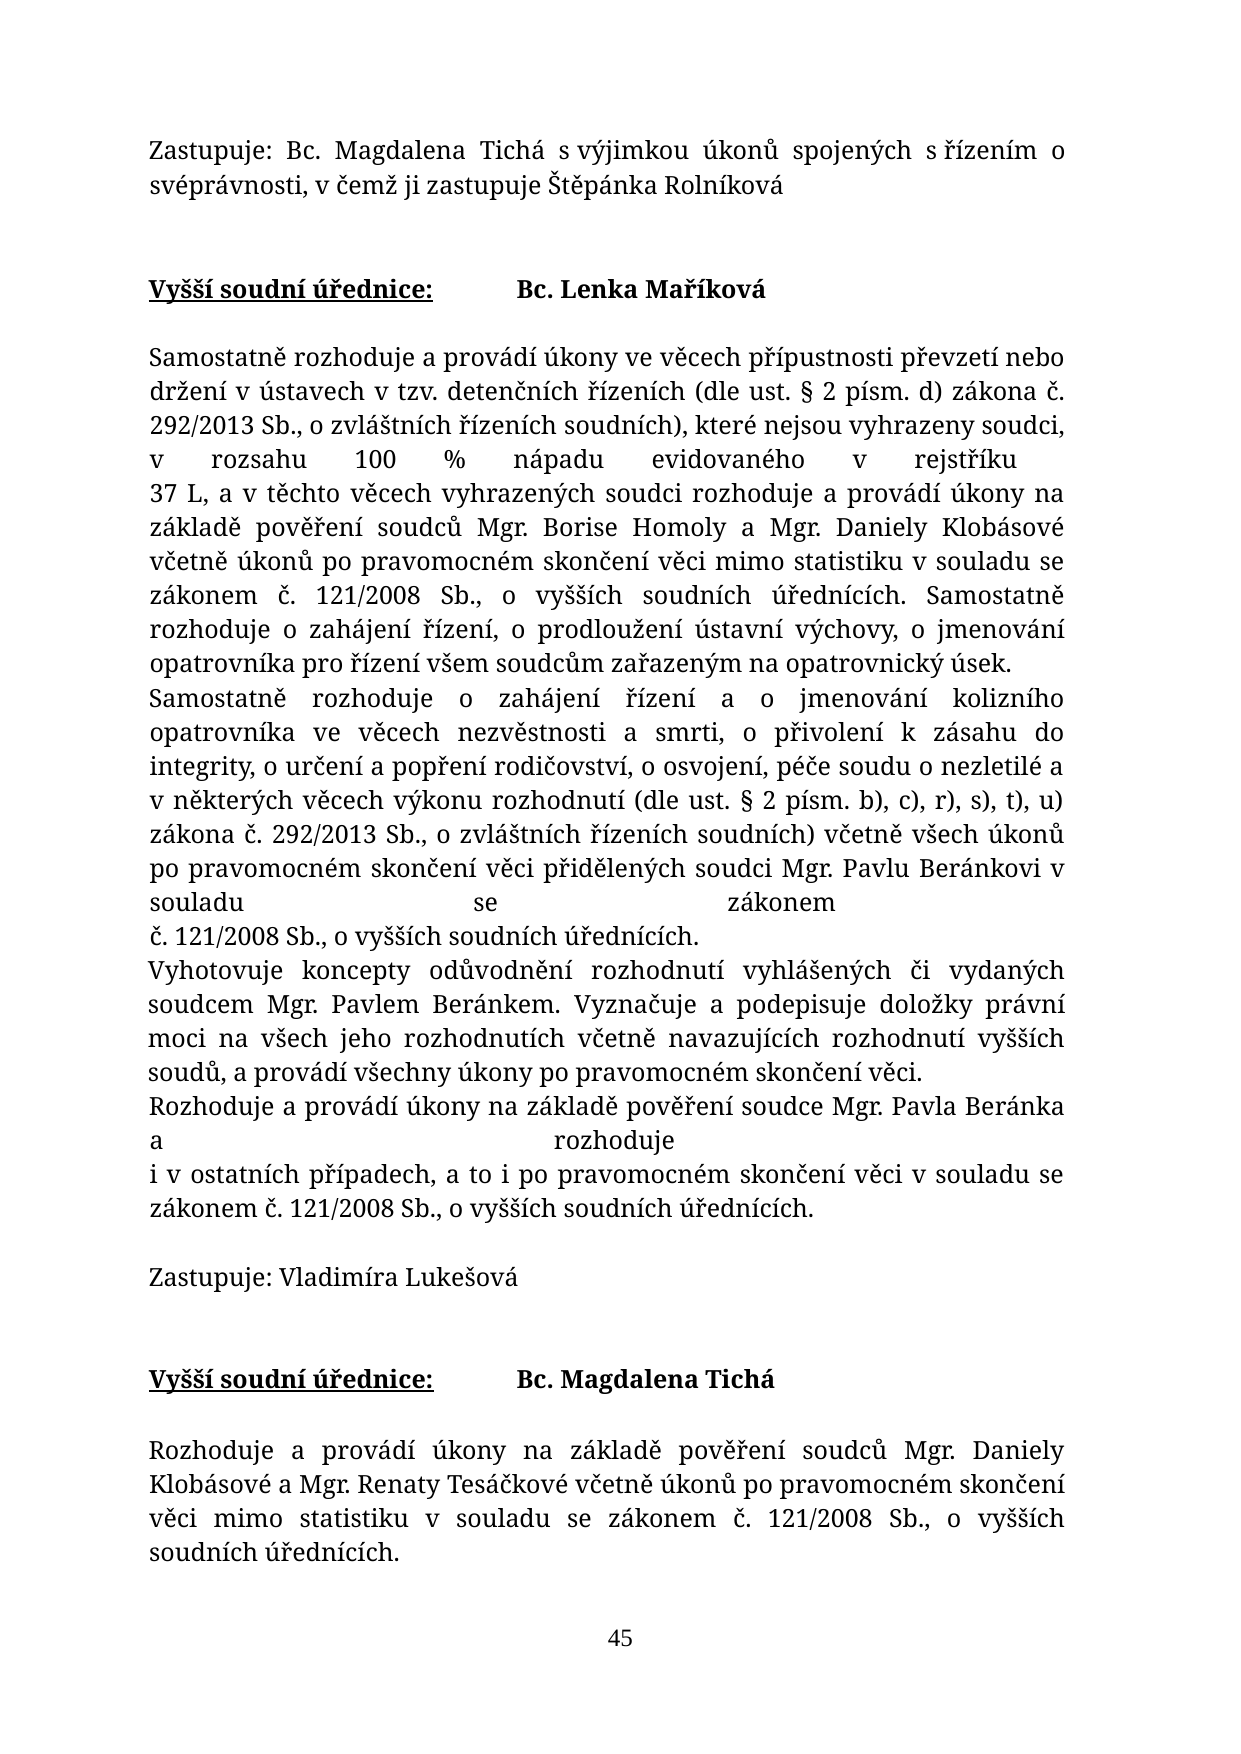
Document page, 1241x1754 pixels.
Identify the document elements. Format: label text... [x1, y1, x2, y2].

text Samostatně rozhoduje o zahájení řízení a o jmenování kolizního opatrovníka ve věcech nezvěstnosti a smrti, o přivolení k zásahu do integrity, o určení a popření rodičovství, o osvojení, péče soudu o nezletilé a v některých věcech výkonu rozhodnutí (dle ust. § 2 písm. b), c), r), s), t), u) zákona č. 292/2013 Sb., o zvláštních řízeních soudních) včetně všech úkonů po pravomocném skončení věci přidělených soudci Mgr. Pavlu Beránkovi v souladu se zákonem č. 121/2008 Sb., o vyšších soudních úřednících. [148, 680, 1065, 953]
text Samostatně rozhoduje a provádí úkony ve věcech přípustnosti převzetí nebo držení v ústavech v tzv. detenčních řízeních (dle ust. § 2 písm. d) zákona č. 292/2013 Sb., o zvláštních řízeních soudních), které nejsou vyhrazeny soudci, v rozsahu 100 % nápadu evidovaného v rejstříku 37 L, a v těchto věcech vyhrazených soudci rozhoduje a provádí úkony na základě pověření soudců Mgr. Borise Homoly a Mgr. Daniely Klobásové včetně úkonů po pravomocném skončení věci mimo statistiku v souladu se zákonem č. 121/2008 Sb., o vyšších soudních úřednících. Samostatně rozhoduje o zahájení řízení, o prodloužení ústavní výchovy, o jmenování opatrovníka pro řízení všem soudcům zařazeným na opatrovnický úsek. [148, 339, 1065, 680]
text Vyhotovuje koncepty odůvodnění rozhodnutí vyhlášených či vydaných soudcem Mgr. Pavlem Beránkem. Vyznačuje a podepisuje doložky právní moci na všech jeho rozhodnutích včetně navazujících rozhodnutí vyšších soudů, a provádí všechny úkony po pravomocném skončení věci. [148, 953, 1065, 1089]
text Vyšší soudní úřednice: Bc. Lenka Maříková [148, 271, 1065, 306]
text Rozhoduje a provádí úkony na základě pověření soudce Mgr. Pavla Beránka a rozhoduje i v ostatních případech, a to i po pravomocném skončení věci v souladu se zákonem č. 121/2008 Sb., o vyšších soudních úřednících. [148, 1089, 1065, 1225]
text Zastupuje: Bc. Magdalena Tichá s výjimkou úkonů spojených s řízením o svéprávnosti, v čemž ji zastupuje Štěpánka Rolníková [148, 133, 1065, 202]
text Rozhoduje a provádí úkony na základě pověření soudců Mgr. Daniely Klobásové a Mgr. Renaty Tesáčkové včetně úkonů po pravomocném skončení věci mimo statistiku v souladu se zákonem č. 121/2008 Sb., o vyšších soudních úřednících. [148, 1432, 1065, 1568]
text Vyšší soudní úřednice: Bc. Magdalena Tichá [148, 1361, 1065, 1396]
text Zastupuje: Vladimíra Lukešová [148, 1259, 1065, 1293]
